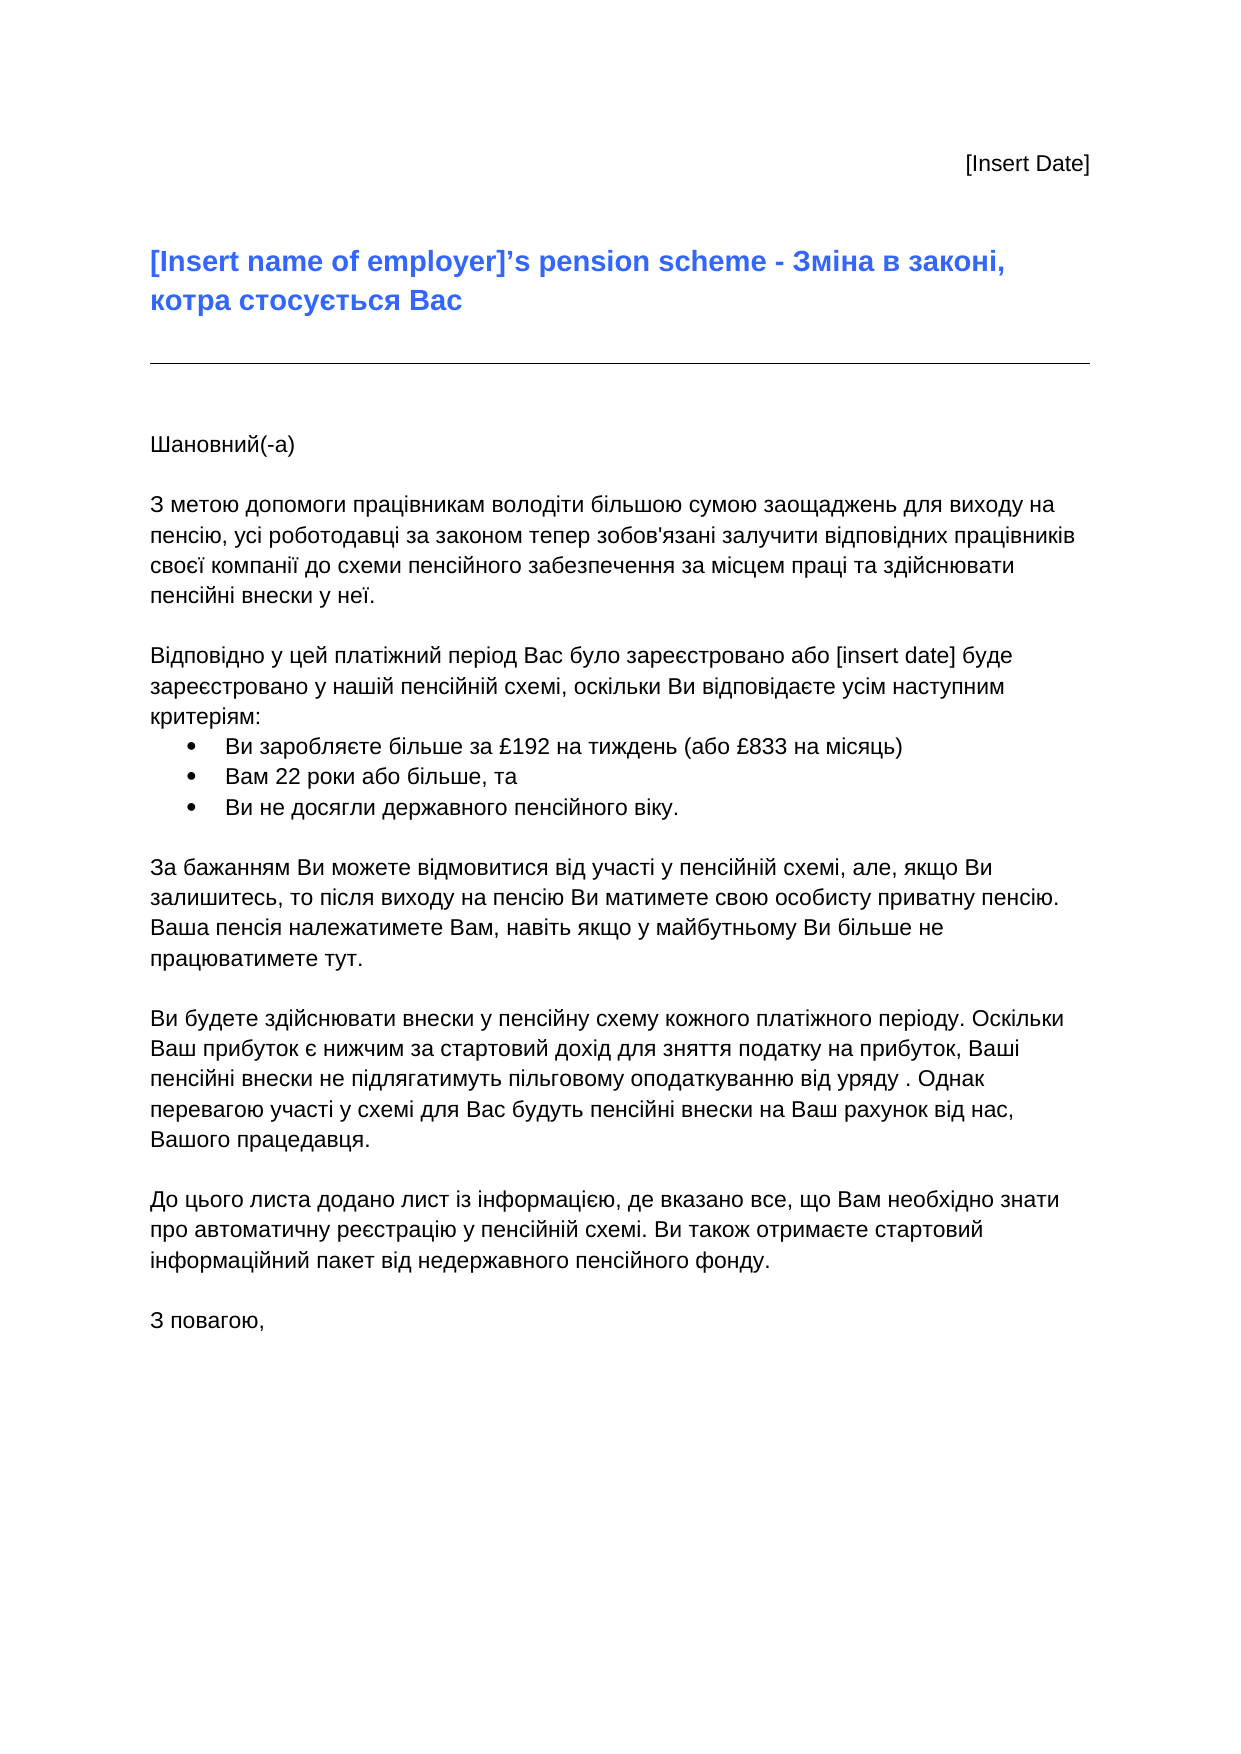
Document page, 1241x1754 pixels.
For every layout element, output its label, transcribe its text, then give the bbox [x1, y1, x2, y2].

list Вам 22 роки або більше, та [187, 763, 1093, 789]
text Ви будете здійснювати внески у пенсійну схему кожного платіжного періоду. Оскільки Ваш прибуток є нижчим за стартовий дохід для зняття податку на прибуток, Ваші пенсійні внески не підлягатимуть пільговому оподаткуванню від уряду . Однак перевагою участі у схемі для Вас будуть пенсійні внески на Ваш рахунок від нас, Вашого працедавця. [150, 1005, 1093, 1152]
list Ви заробляєте більше за £192 на тиждень (або £833 на місяць) [187, 733, 1093, 759]
text [Insert Date] [150, 150, 1090, 176]
text Шановний(-а) [150, 431, 1093, 457]
list Ви не досягли державного пенсійного віку. [187, 793, 1093, 820]
text [Insert name of employer]’s pension scheme - Зміна в законі, котра стосується Вас [150, 244, 1090, 316]
text Відповідно у цей платіжний період Вас було зареєстровано або [insert date] буде зареєстровано у нашій пенсійній схемі, оскільки Ви відповідаєте усім наступним критеріям: [150, 642, 1093, 729]
text З повагою, [150, 1307, 1093, 1333]
text За бажанням Ви можете відмовитися від участі у пенсійній схемі, але, якщо Ви залишитесь, то після виходу на пенсію Ви матимете свою особисту приватну пенсію. Ваша пенсія належатимете Вам, навіть якщо у майбутньому Ви більше не працюватимете тут. [150, 854, 1093, 971]
text До цього листа додано лист із інформацією, де вказано все, що Вам необхідно знати про автоматичну реєстрацію у пенсійній схемі. Ви також отримаєте стартовий інформаційний пакет від недержавного пенсійного фонду. [150, 1186, 1093, 1273]
text З метою допомоги працівникам володіти більшою сумою заощаджень для виходу на пенсію, усі роботодавці за законом тепер зобов'язані залучити відповідних працівників своєї компанії до схеми пенсійного забезпечення за місцем праці та здійснювати пенсійні внески у неї. [150, 491, 1093, 608]
